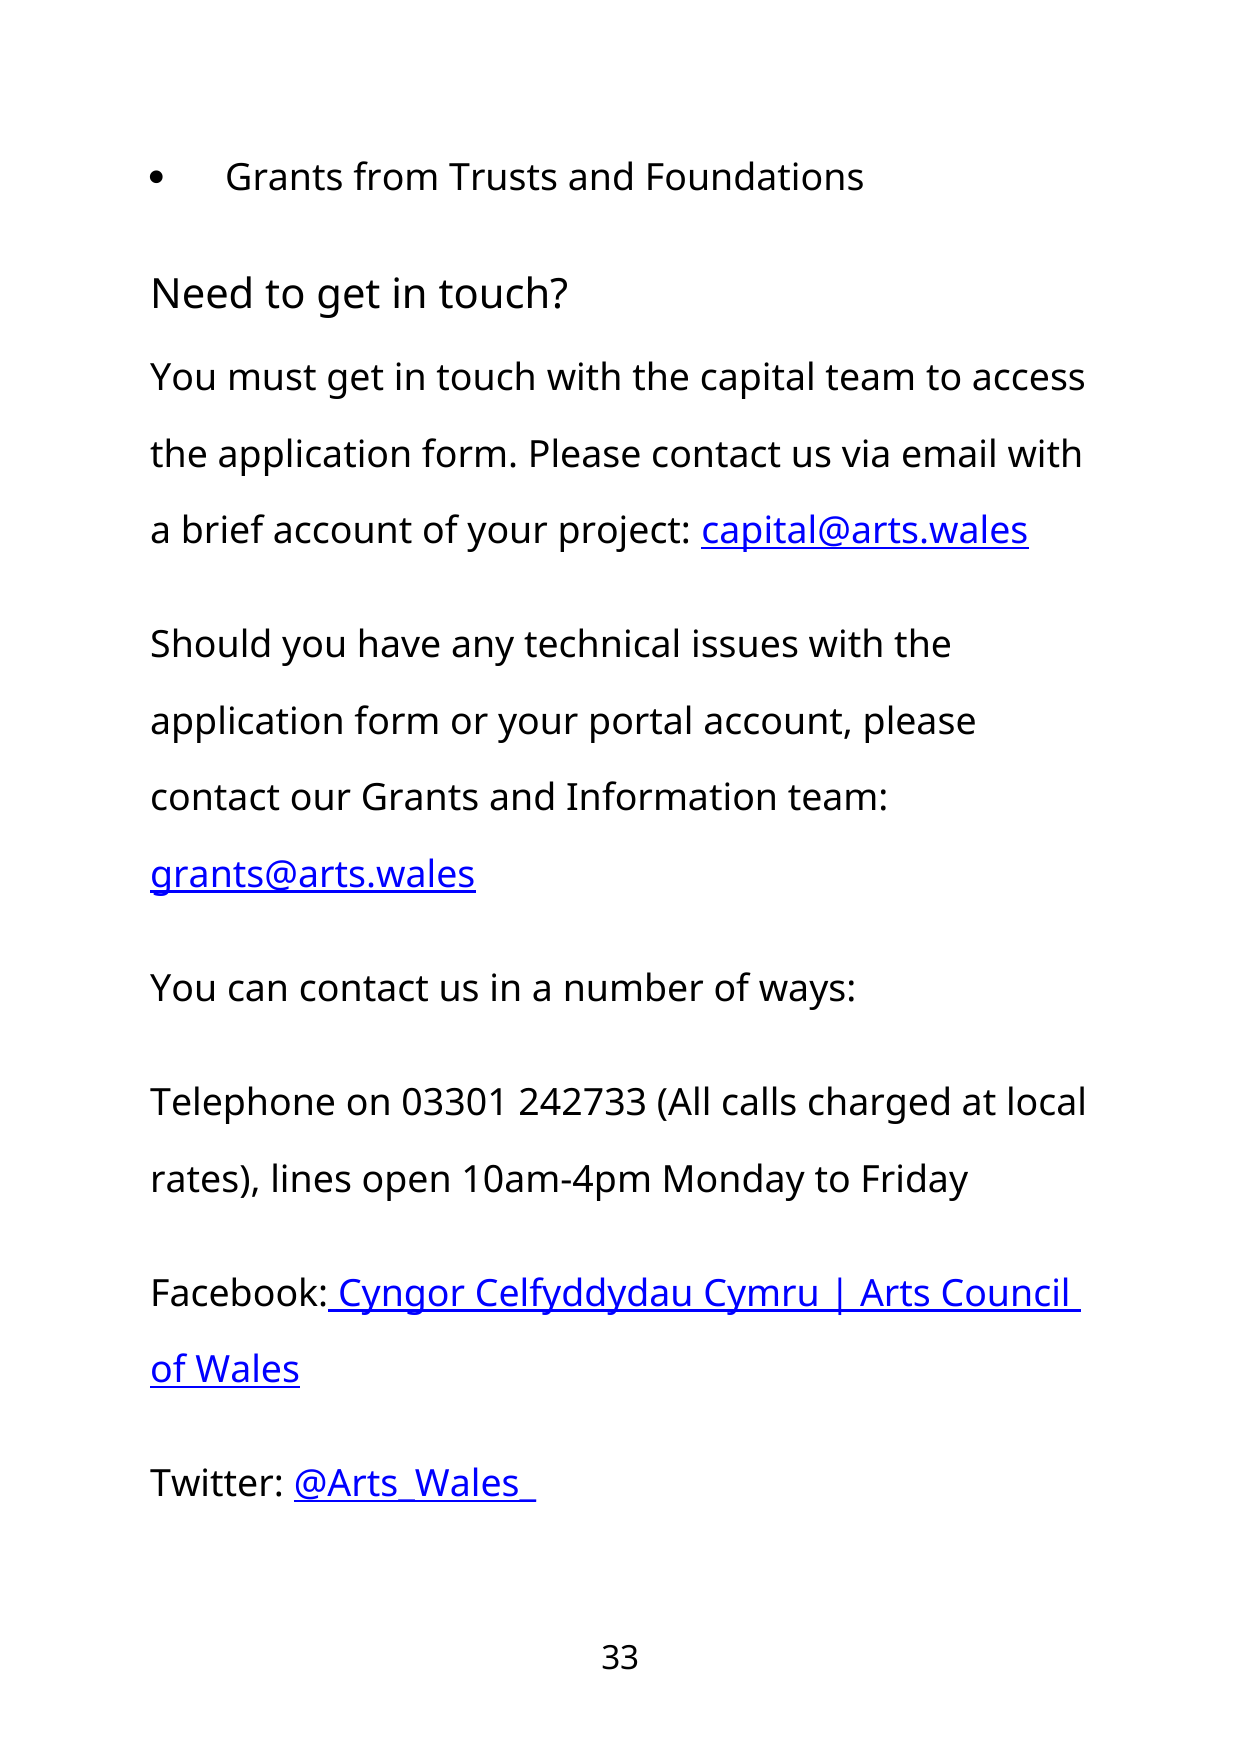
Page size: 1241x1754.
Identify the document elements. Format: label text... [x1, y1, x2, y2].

text Telephone on 03301 242733 (All calls charged at local rates), lines open 10am-4pm Monday to Friday [150, 1075, 1090, 1203]
text You must get in touch with the capital team to access the application form. Please contact us via email with a brief account of your project: capital@arts.wales [150, 350, 1090, 554]
text Should you have any technical issues with the application form or your portal account, please contact our Grants and Information team: grants@arts.wales [150, 617, 1090, 898]
subtitle Need to get in touch? [150, 264, 1090, 321]
text You can contact us in a number of ways: [150, 961, 1090, 1012]
text Facebook: Cyngor Celfyddydau Cymru | Arts Council of Wales [150, 1266, 1090, 1393]
text Twitter: @Arts_Wales_ [150, 1457, 1090, 1508]
list Grants from Trusts and Foundations [150, 150, 1090, 201]
